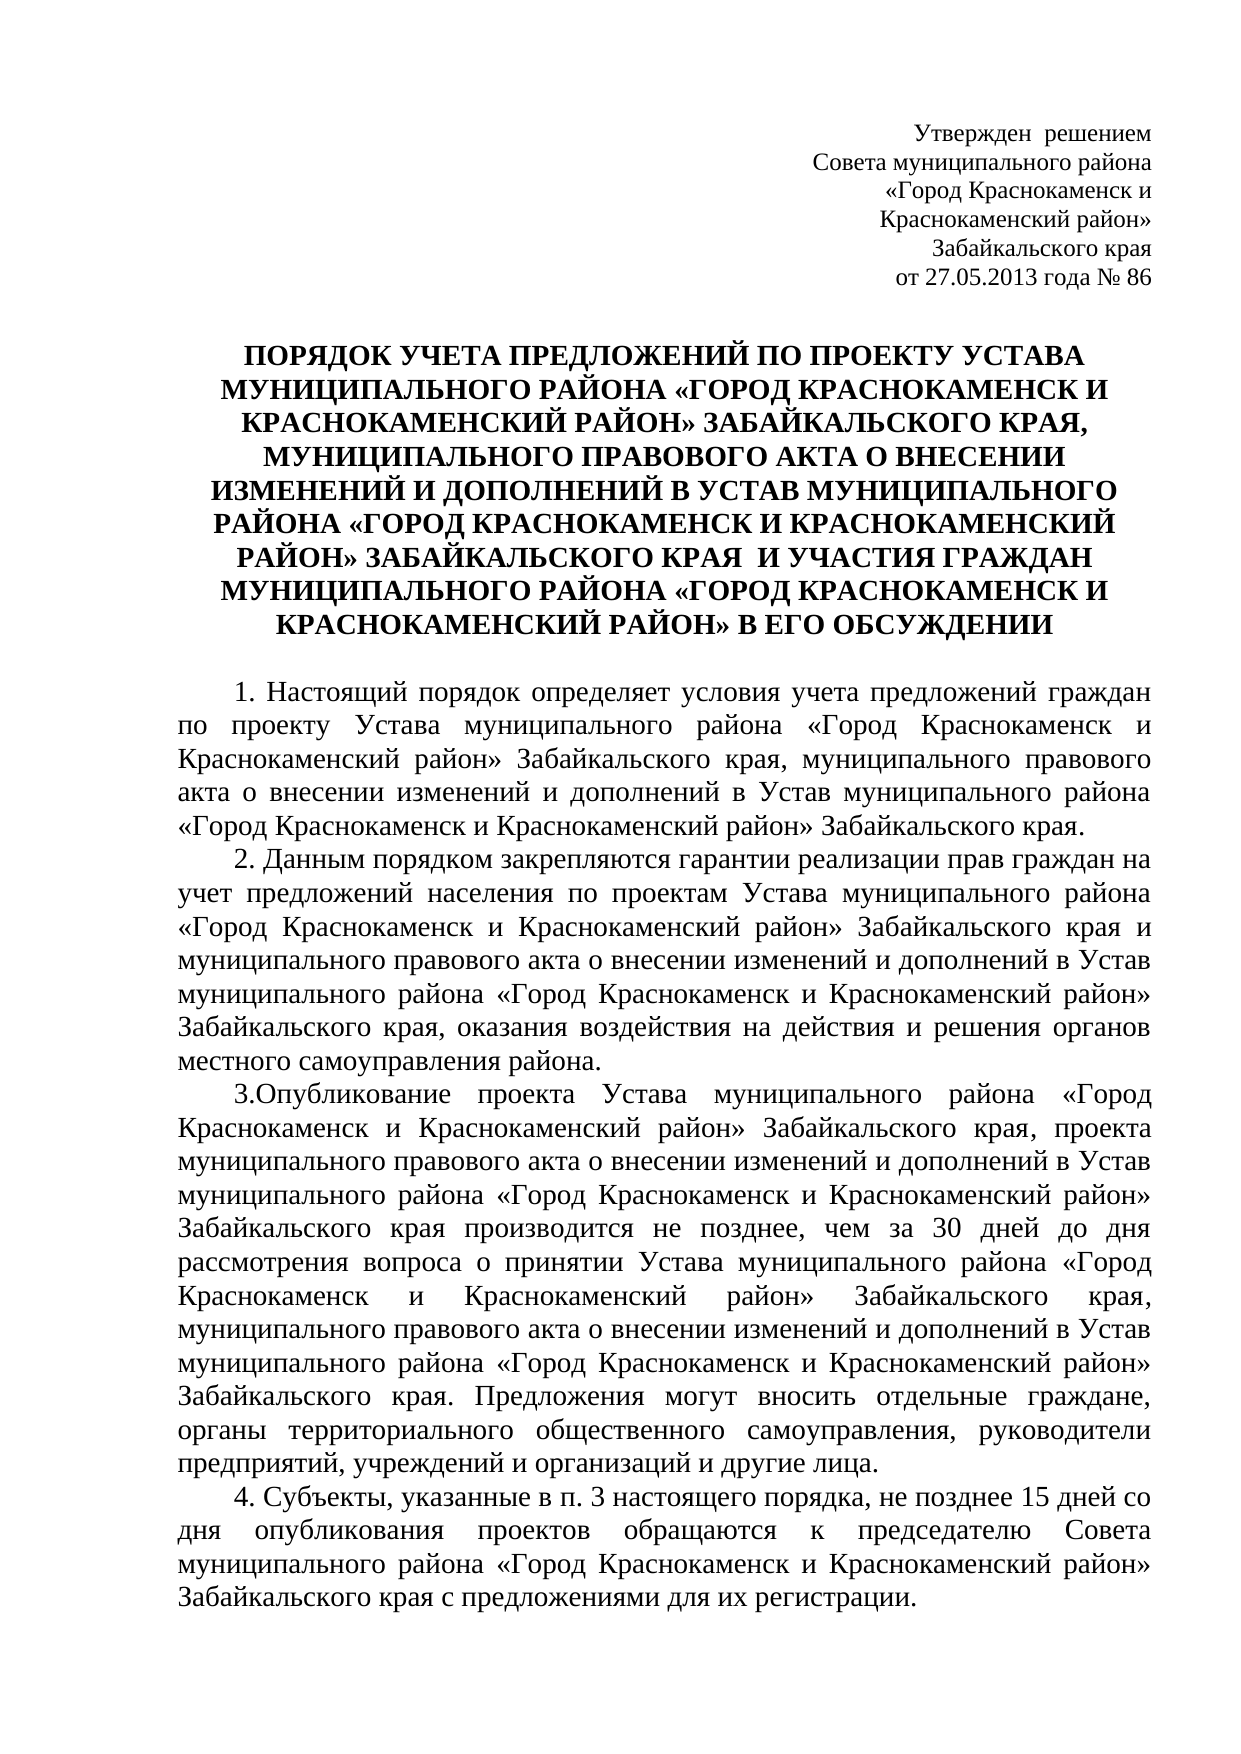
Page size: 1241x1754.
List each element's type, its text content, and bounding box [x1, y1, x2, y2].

text Забайкальского края [177, 233, 1152, 262]
text 4. Субъекты, указанные в п. 3 настоящего порядка, не позднее 15 дней со дня опубликования проектов обращаются к председателю Совета муниципального района «Город Краснокаменск и Краснокаменский район» Забайкальского края с предложениями для их регистрации. [177, 1479, 1152, 1613]
text «Город Краснокаменск и [177, 176, 1152, 204]
text 2. Данным порядком закрепляются гарантии реализации прав граждан на учет предложений населения по проектам Устава муниципального района «Город Краснокаменск и Краснокаменский район» Забайкальского края и муниципального правового акта о внесении изменений и дополнений в Устав муниципального района «Город Краснокаменск и Краснокаменский район» Забайкальского края, оказания воздействия на действия и решения органов местного самоуправления района. [177, 842, 1152, 1076]
text Утвержден решением [177, 118, 1152, 147]
text 1. Настоящий порядок определяет условия учета предложений граждан по проекту Устава муниципального района «Город Краснокаменск и Краснокаменский район» Забайкальского края, муниципального правового акта о внесении изменений и дополнений в Устав муниципального района «Город Краснокаменск и Краснокаменский район» Забайкальского края. [177, 674, 1152, 842]
text ПОРЯДОК УЧЕТА ПРЕДЛОЖЕНИЙ ПО ПРОЕКТУ УСТАВА МУНИЦИПАЛЬНОГО РАЙОНА «ГОРОД КРАСНОКАМЕНСК И КРАСНОКАМЕНСКИЙ РАЙОН» ЗАБАЙКАЛЬСКОГО КРАЯ, МУНИЦИПАЛЬНОГО ПРАВОВОГО АКТА О ВНЕСЕНИИ ИЗМЕНЕНИЙ И ДОПОЛНЕНИЙ В УСТАВ МУНИЦИПАЛЬНОГО РАЙОНА «ГОРОД КРАСНОКАМЕНСК И КРАСНОКАМЕНСКИЙ РАЙОН» ЗАБАЙКАЛЬСКОГО КРАЯ И УЧАСТИЯ ГРАЖДАН МУНИЦИПАЛЬНОГО РАЙОНА «ГОРОД КРАСНОКАМЕНСК И КРАСНОКАМЕНСКИЙ РАЙОН» В ЕГО ОБСУЖДЕНИИ [177, 338, 1152, 640]
text Краснокаменский район» [177, 204, 1152, 233]
text Совета муниципального района [177, 147, 1152, 176]
text 3.Опубликование проекта Устава муниципального района «Город Краснокаменск и Краснокаменский район» Забайкальского края, проекта муниципального правового акта о внесении изменений и дополнений в Устав муниципального района «Город Краснокаменск и Краснокаменский район» Забайкальского края производится не позднее, чем за 30 дней до дня рассмотрения вопроса о принятии Устава муниципального района «Город Краснокаменск и Краснокаменский район» Забайкальского края, муниципального правового акта о внесении изменений и дополнений в Устав муниципального района «Город Краснокаменск и Краснокаменский район» Забайкальского края. Предложения могут вносить отдельные граждане, органы территориального общественного самоуправления, руководители предприятий, учреждений и организаций и другие лица. [177, 1076, 1152, 1479]
text от 27.05.2013 года № 86 [177, 262, 1152, 291]
